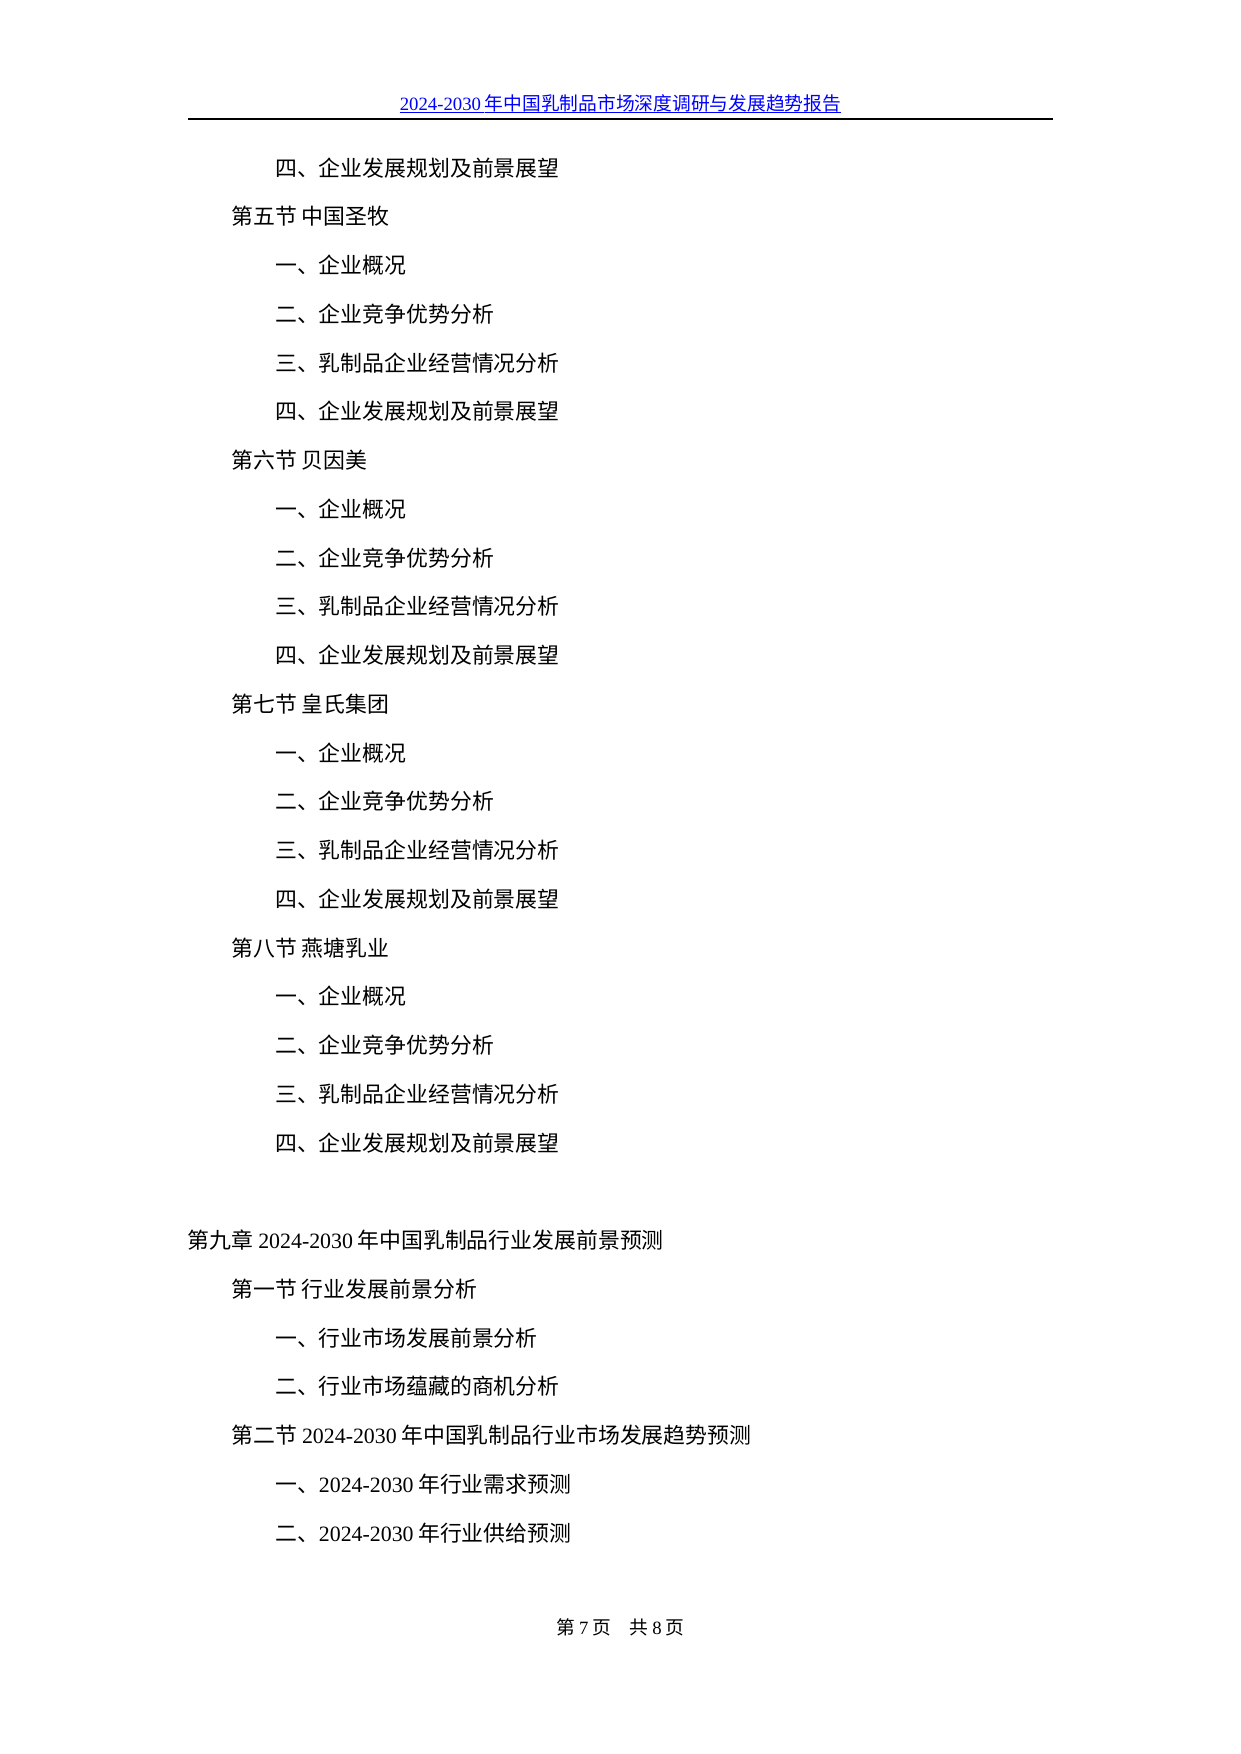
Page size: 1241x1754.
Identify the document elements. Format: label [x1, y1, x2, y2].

text [187, 150, 1053, 1548]
